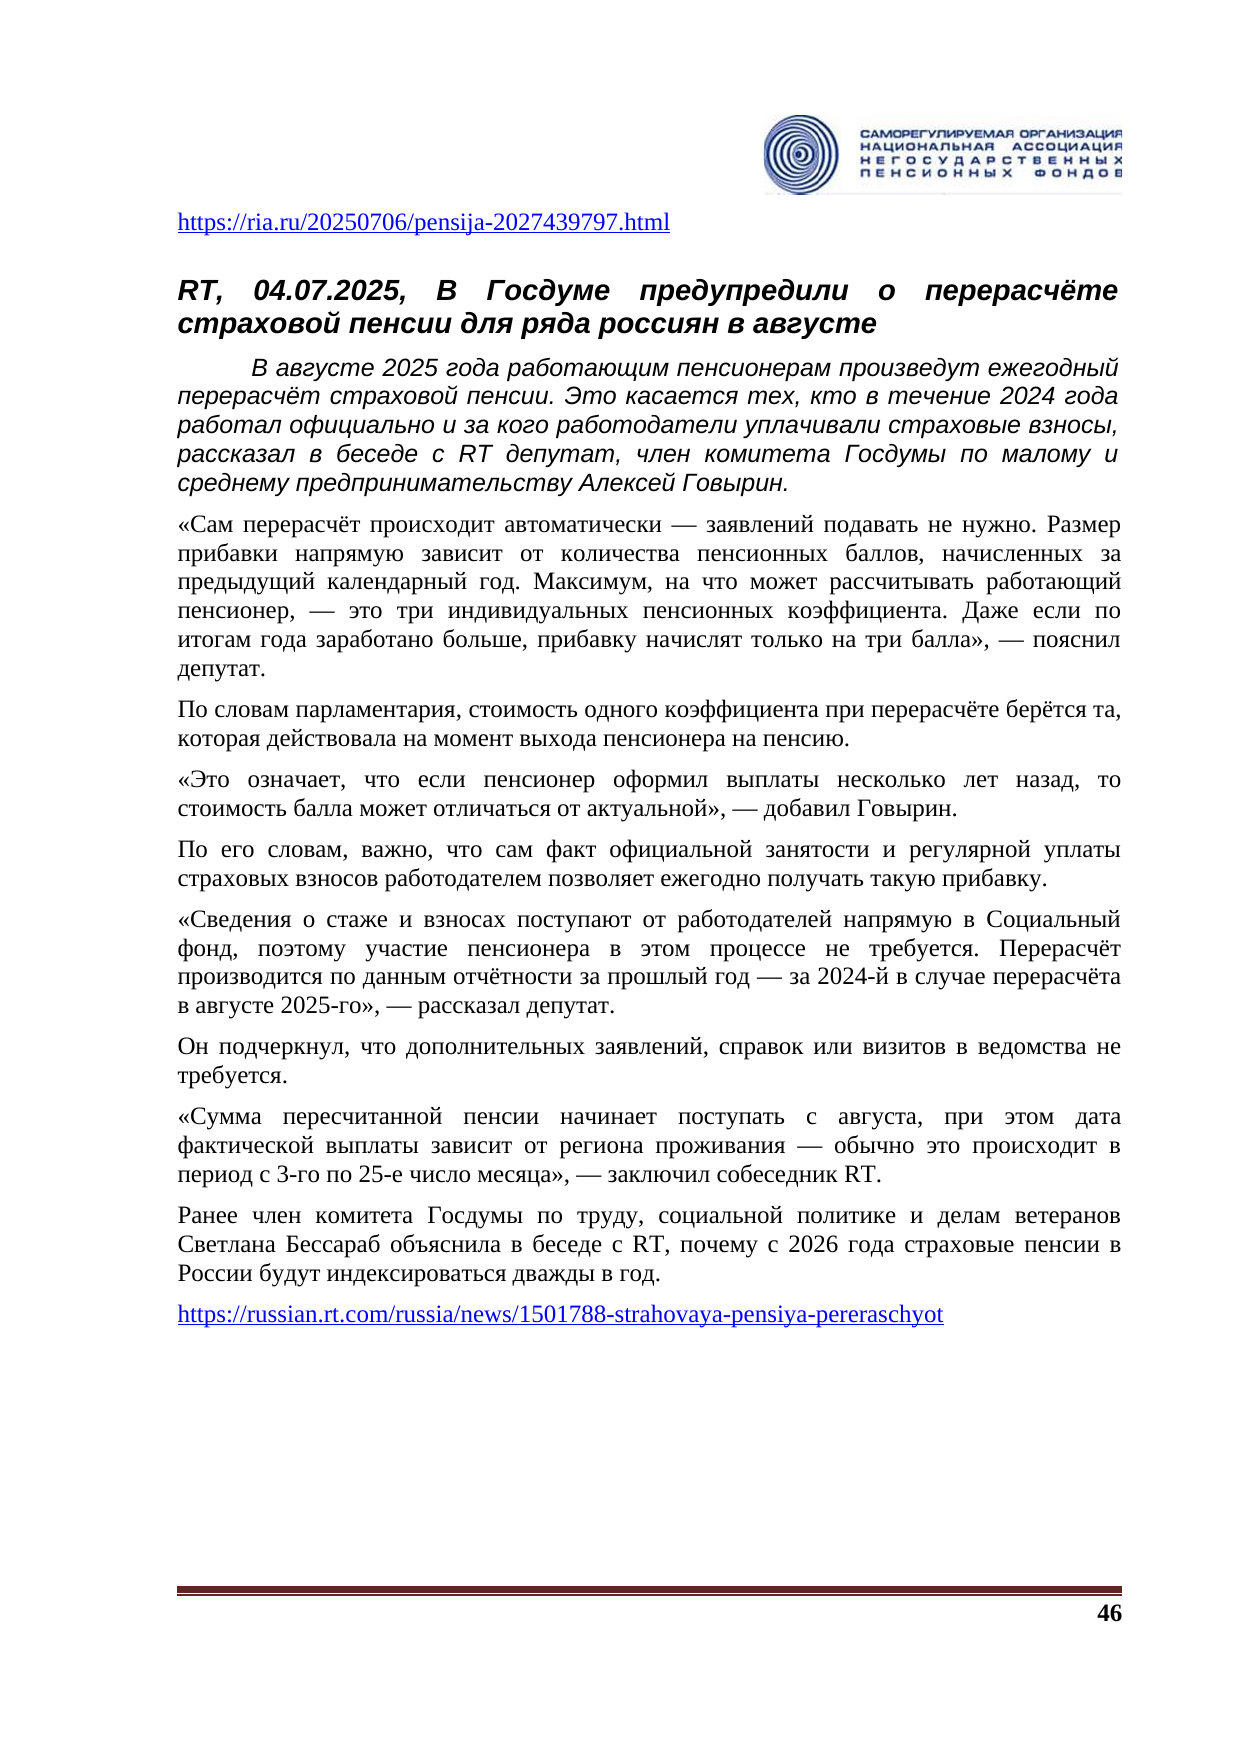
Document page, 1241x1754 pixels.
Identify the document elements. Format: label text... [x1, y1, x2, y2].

text https://ria.ru/20250706/pensija-2027439797.html [177, 207, 1122, 236]
picture [763, 115, 1123, 195]
text https://russian.rt.com/russia/news/1501788-strahovaya-pensiya-pereraschyot [177, 1299, 1122, 1328]
text По словам парламентария, стоимость одного коэффициента при перерасчёте берётся та, которая действовала на момент выхода пенсионера на пенсию. [177, 694, 1122, 751]
text «Это означает, что если пенсионер оформил выплаты несколько лет назад, то стоимость балла может отличаться от актуальной», — добавил Говырин. [177, 764, 1122, 821]
text «Сумма пересчитанной пенсии начинает поступать с августа, при этом дата фактической выплаты зависит от региона проживания — обычно это происходит в период с 3-го по 25-е число месяца», — заключил собеседник RT. [177, 1101, 1122, 1188]
text «Сведения о стаже и взносах поступают от работодателей напрямую в Социальный фонд, поэтому участие пенсионера в этом процессе не требуется. Перерасчёт производится по данным отчётности за прошлый год — за 2024-й в случае перерасчёта в августе 2025-го», — рассказал депутат. [177, 904, 1122, 1019]
text Он подчеркнул, что дополнительных заявлений, справок или визитов в ведомства не требуется. [177, 1031, 1122, 1089]
text По его словам, важно, что сам факт официальной занятости и регулярной уплаты страховых взносов работодателем позволяет ежегодно получать такую прибавку. [177, 834, 1122, 891]
text Ранее член комитета Госдумы по труду, социальной политике и делам ветеранов Светлана Бессараб объяснила в беседе с RT, почему с 2026 года страховые пенсии в России будут индексироваться дважды в год. [177, 1200, 1122, 1286]
subtitle В августе 2025 года работающим пенсионерам произведут ежегодный перерасчёт страховой пенсии. Это касается тех, кто в течение 2024 года работал официально и за кого работодатели уплачивали страховые взносы, рассказал в беседе с RT депутат, член комитета Госдумы по малому и среднему предпринимательству Алексей Говырин. [177, 353, 1122, 496]
subtitle RT, 04.07.2025, В Госдуме предупредили о перерасчёте страховой пенсии для ряда россиян в августе [177, 273, 1122, 340]
text «Сам перерасчёт происходит автоматически — заявлений подавать не нужно. Размер прибавки напрямую зависит от количества пенсионных баллов, начисленных за предыдущий календарный год. Максимум, на что может рассчитывать работающий пенсионер, — это три индивидуальных пенсионных коэффициента. Даже если по итогам года заработано больше, прибавку начислят только на три балла», — пояснил депутат. [177, 509, 1122, 681]
